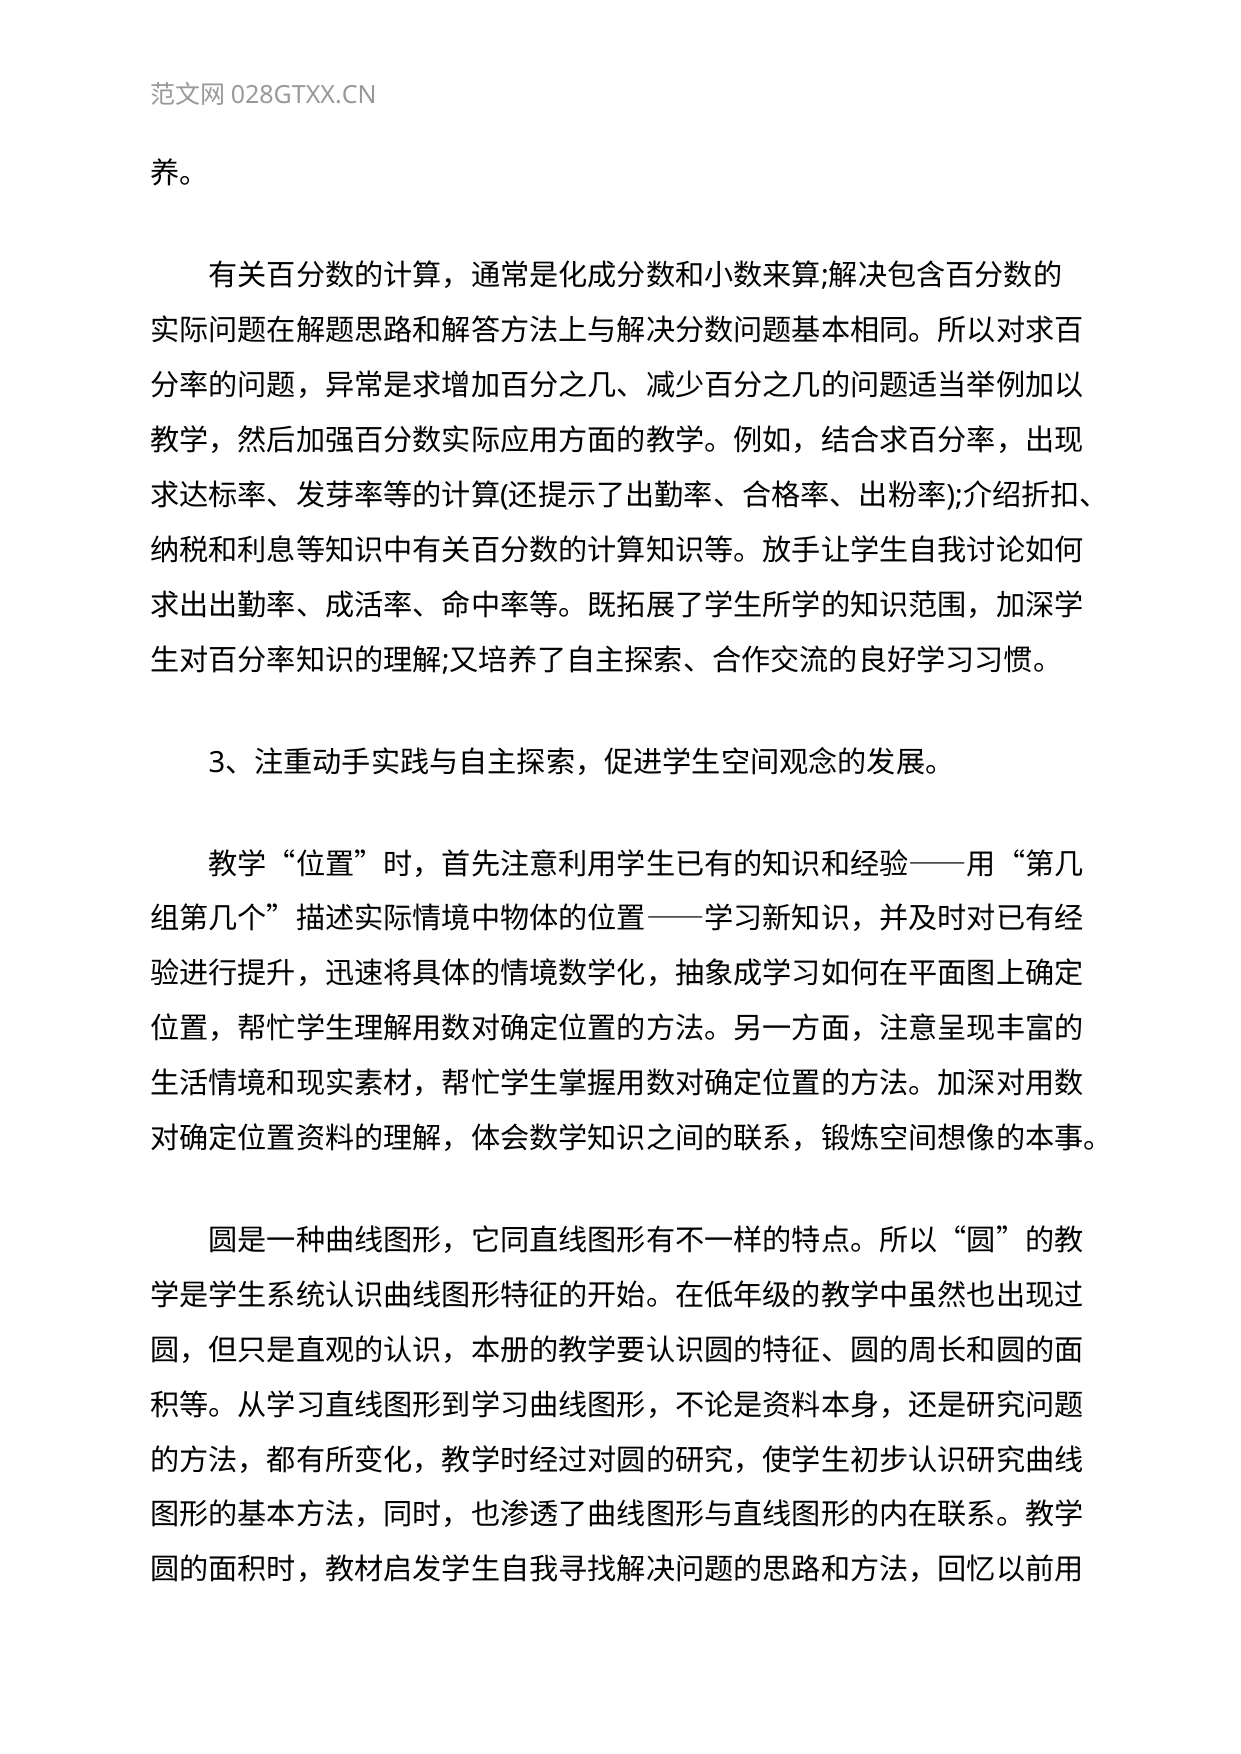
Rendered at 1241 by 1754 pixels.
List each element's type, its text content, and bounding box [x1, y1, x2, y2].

text 教学“位置”时，首先注意利用学生已有的知识和经验——用“第几组第几个”描述实际情境中物体的位置——学习新知识，并及时对已有经验进行提升，迅速将具体的情境数学化，抽象成学习如何在平面图上确定位置，帮忙学生理解用数对确定位置的方法。另一方面，注意呈现丰富的生活情境和现实素材，帮忙学生掌握用数对确定位置的方法。加深对用数对确定位置资料的理解，体会数学知识之间的联系，锻炼空间想像的本事。 [150, 840, 1090, 1157]
text 有关百分数的计算，通常是化成分数和小数来算;解决包含百分数的实际问题在解题思路和解答方法上与解决分数问题基本相同。所以对求百分率的问题，异常是求增加百分之几、减少百分之几的问题适当举例加以教学，然后加强百分数实际应用方面的教学。例如，结合求百分率，出现求达标率、发芽率等的计算(还提示了出勤率、合格率、出粉率);介绍折扣、纳税和利息等知识中有关百分数的计算知识等。放手让学生自我讨论如何求出出勤率、成活率、命中率等。既拓展了学生所学的知识范围，加深学生对百分率知识的理解;又培养了自主探索、合作交流的良好学习习惯。 [150, 252, 1090, 679]
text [150, 1216, 1090, 1588]
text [150, 150, 1090, 192]
text 3、注重动手实践与自主探索，促进学生空间观念的发展。 [150, 738, 1090, 781]
